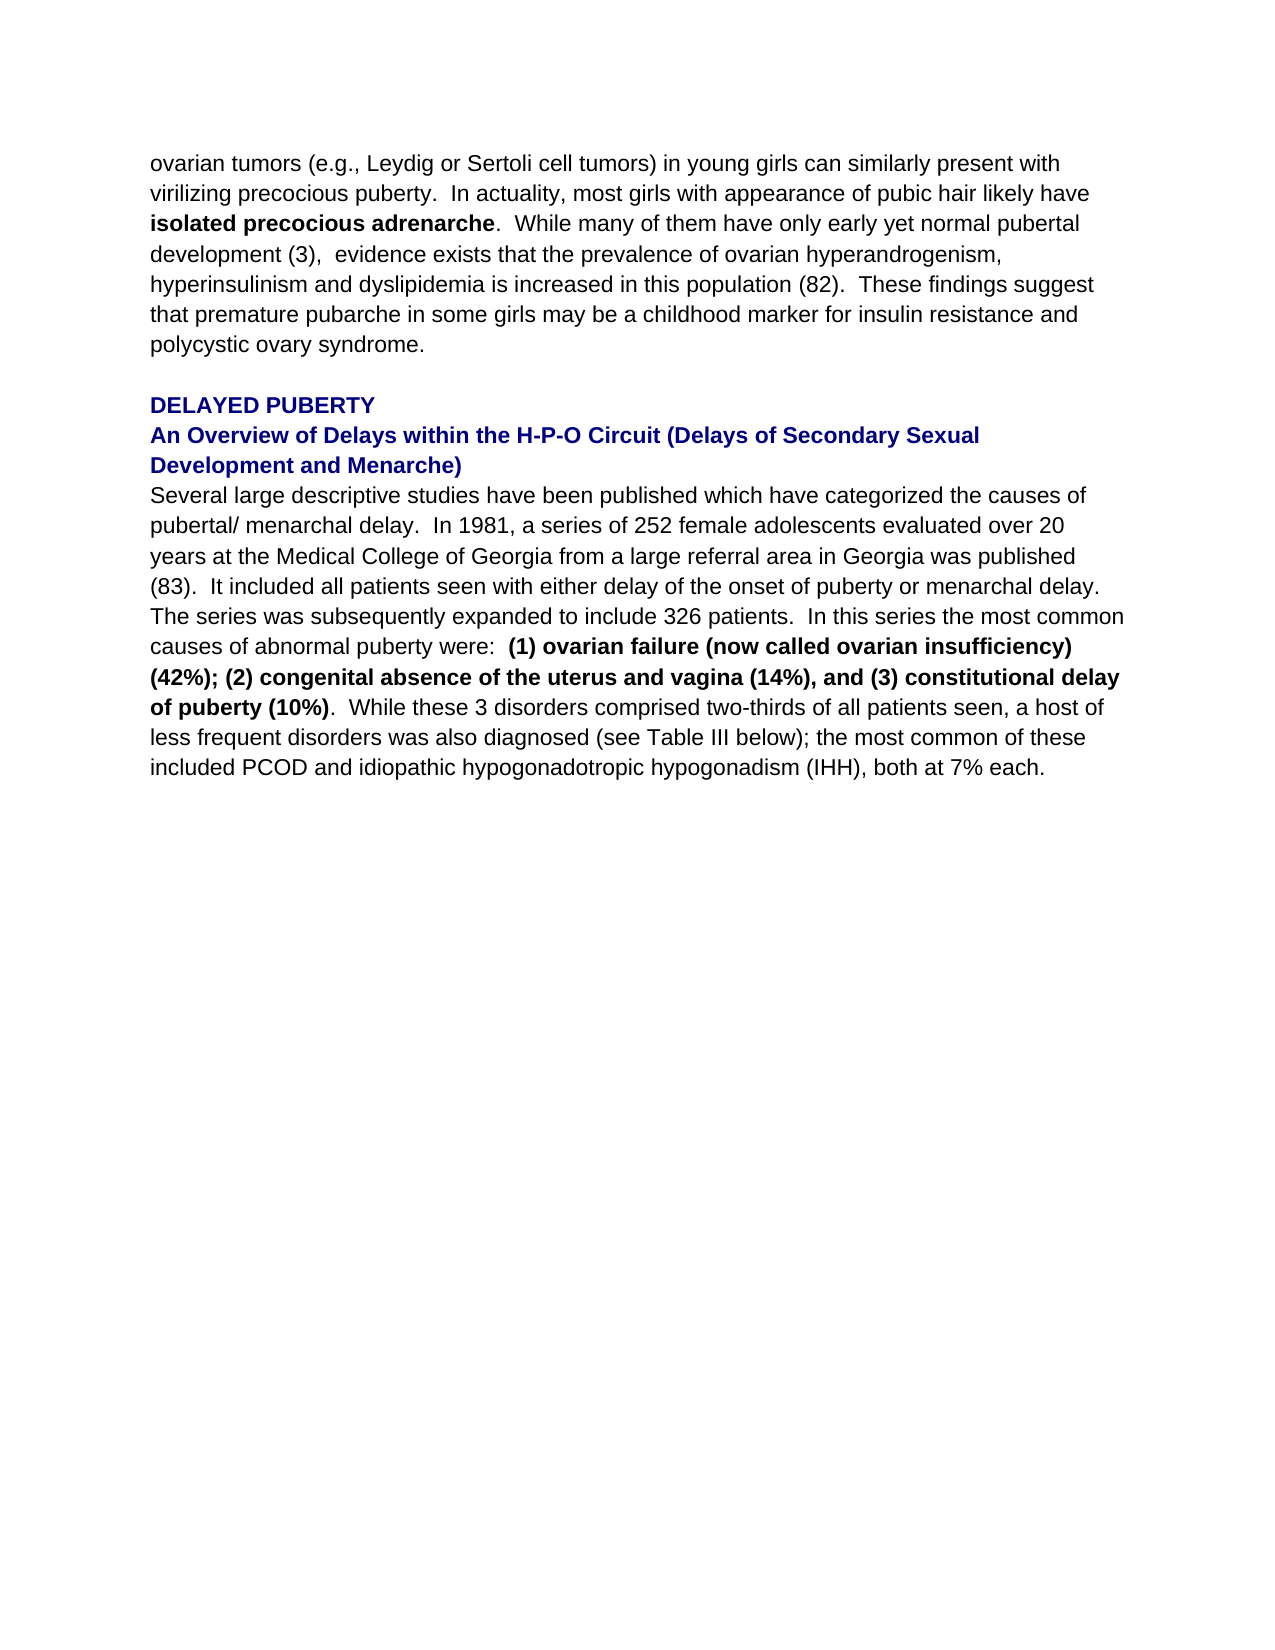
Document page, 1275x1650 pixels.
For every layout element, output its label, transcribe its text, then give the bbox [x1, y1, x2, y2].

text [150, 150, 1125, 358]
text An Overview of Delays within the H-P-O Circuit (Delays of Secondary Sexual Development and Menarche) [150, 422, 1125, 478]
subtitle DELAYED PUBERTY [150, 392, 1125, 418]
text Several large descriptive studies have been published which have categorized the causes of pubertal/ menarchal delay. In 1981, a series of 252 female adolescents evaluated over 20 years at the Medical College of Georgia from a large referral area in Georgia was published (83). It included all patients seen with either delay of the onset of puberty or menarchal delay. The series was subsequently expanded to include 326 patients. In this series the most common causes of abnormal puberty were: (1) ovarian failure (now called ovarian insufficiency) (42%); (2) congenital absence of the uterus and vagina (14%), and (3) constitutional delay of puberty (10%). While these 3 disorders comprised two-thirds of all patients seen, a host of less frequent disorders was also diagnosed (see Table III below); the most common of these included PCOD and idiopathic hypogonadotropic hypogonadism (IHH), both at 7% each. [150, 482, 1125, 781]
